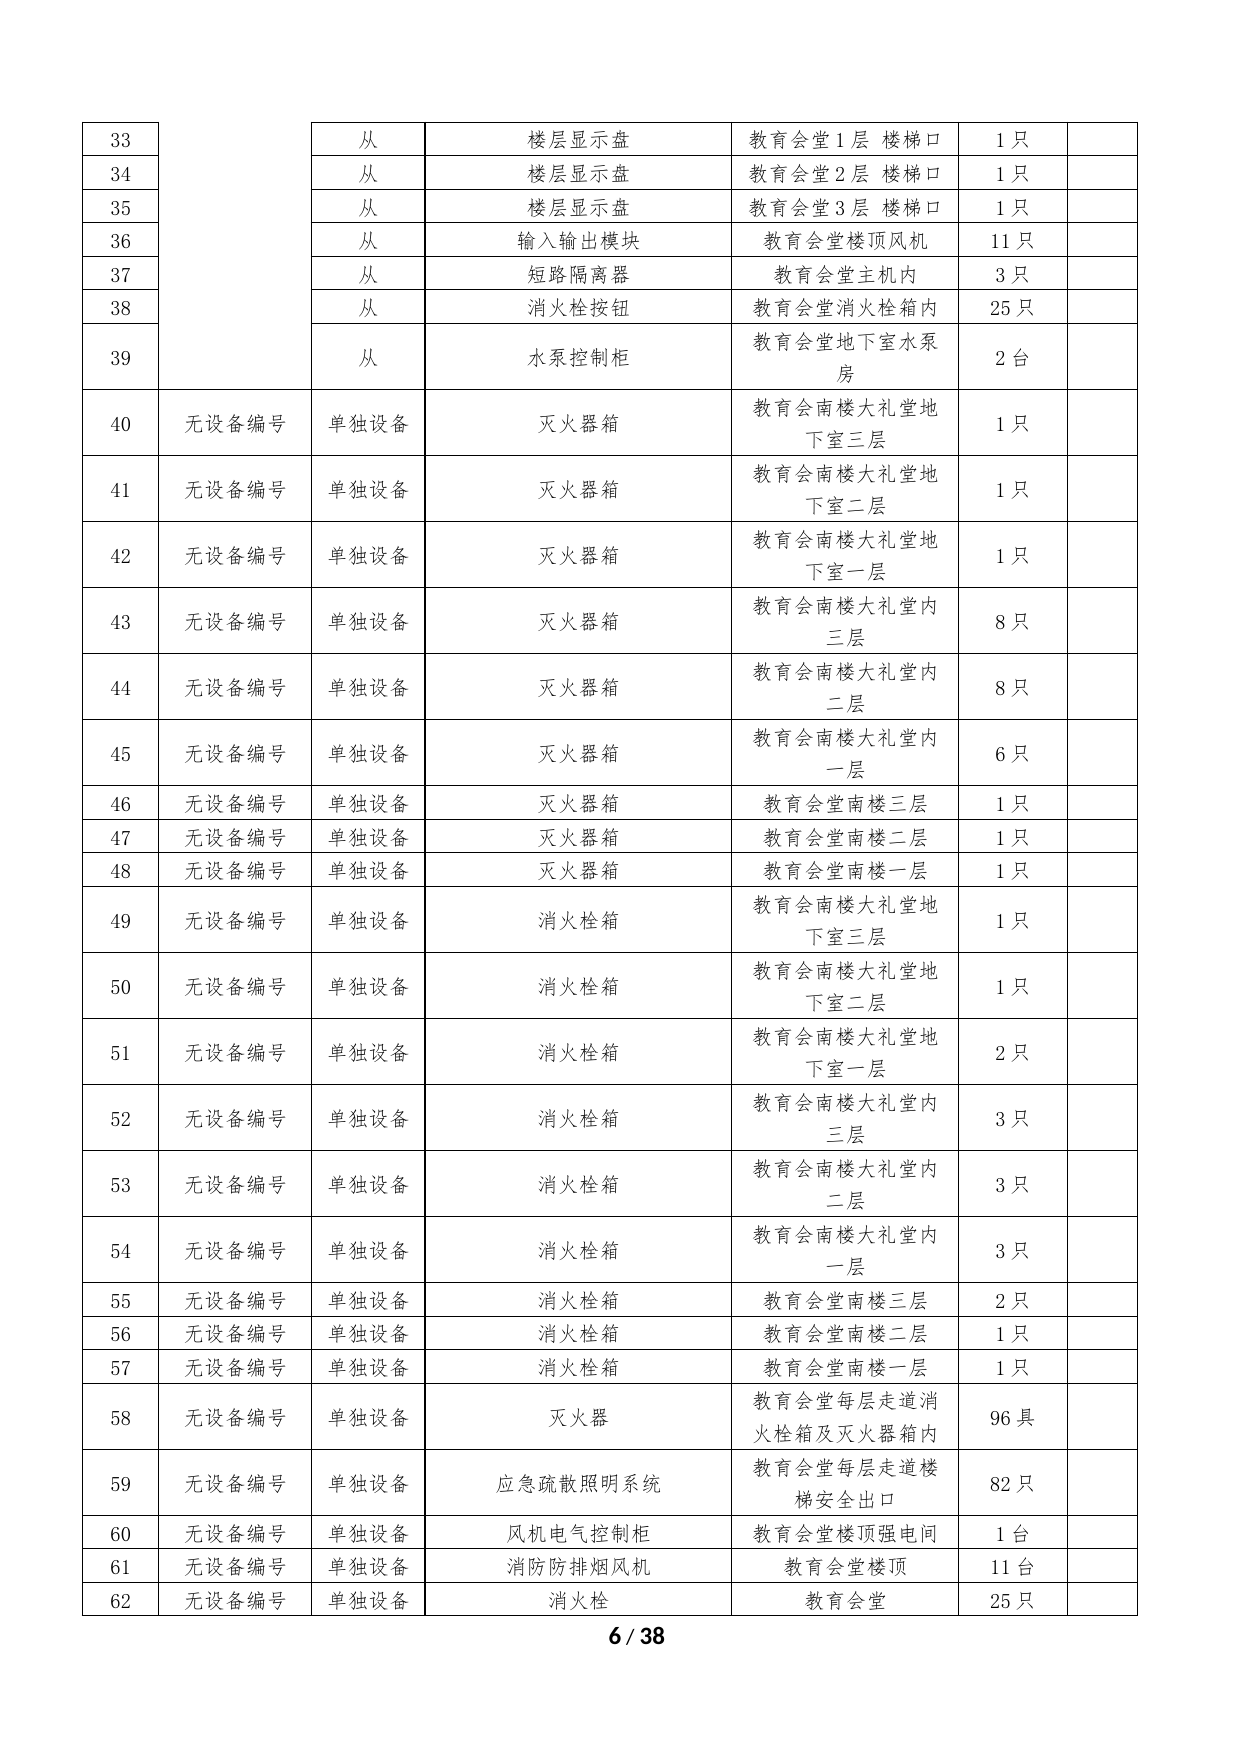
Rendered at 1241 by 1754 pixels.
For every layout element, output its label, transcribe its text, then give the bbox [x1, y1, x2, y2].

table_cell 无设备编号 [159, 588, 311, 653]
table_cell [1068, 820, 1137, 852]
table_cell 消火栓箱 [426, 1019, 731, 1084]
table_cell [1068, 853, 1137, 886]
table_cell 无设备编号 [159, 1450, 311, 1515]
table_cell 无设备编号 [159, 1151, 311, 1216]
table_cell 11台 [959, 1549, 1067, 1582]
table_cell 风机电气控制柜 [426, 1516, 731, 1548]
table_cell 单独设备 [312, 1583, 424, 1615]
table_cell 单独设备 [312, 1085, 424, 1150]
table_cell 37 [83, 257, 158, 289]
table_cell 25只 [959, 290, 1067, 323]
table_cell [1068, 953, 1137, 1018]
table_cell 62 [83, 1583, 158, 1615]
table_cell [1068, 156, 1137, 189]
table_cell 单独设备 [312, 820, 424, 852]
table_cell 无设备编号 [159, 1085, 311, 1150]
table_cell 无设备编号 [159, 720, 311, 785]
table_cell 消火栓箱 [426, 1085, 731, 1150]
table_cell [1068, 786, 1137, 819]
table_cell 教育会堂南楼二层 [732, 820, 958, 852]
table_cell 从 [312, 257, 424, 289]
table_cell 从 [312, 123, 424, 155]
table_cell 33 [83, 123, 158, 155]
table_cell 单独设备 [312, 853, 424, 886]
table_cell 38 [83, 290, 158, 323]
table_cell 无设备编号 [159, 1583, 311, 1615]
table_cell 1只 [959, 156, 1067, 189]
table_cell 无设备编号 [159, 1283, 311, 1316]
table_cell 消火栓箱 [426, 1217, 731, 1282]
table_cell 教育会南楼大礼堂地下室一层 [732, 1019, 958, 1084]
table_cell 教育会堂消火栓箱内 [732, 290, 958, 323]
table_cell 34 [83, 156, 158, 189]
table_cell [1068, 1450, 1137, 1515]
table_cell 8只 [959, 588, 1067, 653]
table_cell 无设备编号 [159, 1516, 311, 1548]
table_cell 教育会堂每层走道消火栓箱及灭火器箱内 [732, 1384, 958, 1449]
table_cell [1068, 1151, 1137, 1216]
table_cell 36 [83, 223, 158, 256]
table_cell 1只 [959, 953, 1067, 1018]
table_cell 消火栓按钮 [426, 290, 731, 323]
table_cell 56 [83, 1317, 158, 1349]
table_cell 59 [83, 1450, 158, 1515]
table_cell [1068, 1217, 1137, 1282]
table_cell 教育会南楼大礼堂内一层 [732, 1217, 958, 1282]
table_cell 教育会南楼大礼堂地下室三层 [732, 390, 958, 455]
table_cell 单独设备 [312, 887, 424, 952]
table_cell 57 [83, 1350, 158, 1383]
table_cell [1068, 290, 1137, 323]
table_cell 无设备编号 [159, 1019, 311, 1084]
table_cell 无设备编号 [159, 820, 311, 852]
table_cell 1只 [959, 820, 1067, 852]
table_cell 无设备编号 [159, 390, 311, 455]
table_cell 43 [83, 588, 158, 653]
table_cell [1068, 1384, 1137, 1449]
table_cell 48 [83, 853, 158, 886]
table_cell 39 [83, 324, 158, 389]
table_cell 灭火器箱 [426, 522, 731, 587]
table_cell [1068, 720, 1137, 785]
table_cell 教育会南楼大礼堂地下室二层 [732, 953, 958, 1018]
table_cell 灭火器 [426, 1384, 731, 1449]
table_cell 单独设备 [312, 1549, 424, 1582]
table_cell [1068, 1317, 1137, 1349]
table_cell [1068, 887, 1137, 952]
table_cell 单独设备 [312, 1151, 424, 1216]
table_cell 无设备编号 [159, 953, 311, 1018]
table_cell [1068, 1019, 1137, 1084]
table_cell 消防防排烟风机 [426, 1549, 731, 1582]
table_cell 单独设备 [312, 1317, 424, 1349]
table_cell 58 [83, 1384, 158, 1449]
table_cell 教育会堂2层 楼梯口 [732, 156, 958, 189]
table_cell [1068, 1283, 1137, 1316]
table_cell 单独设备 [312, 953, 424, 1018]
table_cell [1068, 190, 1137, 222]
table_cell 单独设备 [312, 786, 424, 819]
table_cell [1068, 1350, 1137, 1383]
table_cell 短路隔离器 [426, 257, 731, 289]
table_cell 无设备编号 [159, 1217, 311, 1282]
table_cell 消火栓箱 [426, 1350, 731, 1383]
table_cell 3只 [959, 1217, 1067, 1282]
table_cell 消火栓箱 [426, 887, 731, 952]
table_cell 教育会堂楼顶 [732, 1549, 958, 1582]
table_cell [1068, 223, 1137, 256]
table_cell [1068, 1583, 1137, 1615]
table_cell 25只 [959, 1583, 1067, 1615]
table_cell 单独设备 [312, 720, 424, 785]
table_cell 44 [83, 654, 158, 719]
table_cell 单独设备 [312, 1217, 424, 1282]
table_cell 42 [83, 522, 158, 587]
table_cell 1只 [959, 456, 1067, 521]
table_cell 50 [83, 953, 158, 1018]
table_cell 教育会堂3层 楼梯口 [732, 190, 958, 222]
table_cell 55 [83, 1283, 158, 1316]
table_cell 1只 [959, 1350, 1067, 1383]
table_cell 教育会堂地下室水泵房 [732, 324, 958, 389]
table_cell 2只 [959, 1019, 1067, 1084]
table_cell 1只 [959, 887, 1067, 952]
table_cell 教育会堂南楼三层 [732, 1283, 958, 1316]
table_cell 水泵控制柜 [426, 324, 731, 389]
table_cell 从 [312, 290, 424, 323]
table_cell [1068, 1085, 1137, 1150]
table_cell 楼层显示盘 [426, 156, 731, 189]
table_cell 单独设备 [312, 588, 424, 653]
table_cell 96具 [959, 1384, 1067, 1449]
table_cell 消火栓箱 [426, 1283, 731, 1316]
table_cell 1只 [959, 123, 1067, 155]
table_cell 输入输出模块 [426, 223, 731, 256]
table_cell 从 [312, 223, 424, 256]
table_cell 1台 [959, 1516, 1067, 1548]
table_cell 单独设备 [312, 522, 424, 587]
table_cell 61 [83, 1549, 158, 1582]
table_cell 灭火器箱 [426, 456, 731, 521]
table_cell 47 [83, 820, 158, 852]
table_cell 教育会堂楼顶风机 [732, 223, 958, 256]
table_cell 无设备编号 [159, 1350, 311, 1383]
table_cell 教育会堂南楼二层 [732, 1317, 958, 1349]
table_cell 无设备编号 [159, 522, 311, 587]
table_cell 单独设备 [312, 1516, 424, 1548]
table_cell 单独设备 [312, 1450, 424, 1515]
table_cell 无设备编号 [159, 654, 311, 719]
table_cell 灭火器箱 [426, 820, 731, 852]
table_cell 灭火器箱 [426, 720, 731, 785]
table_cell 11只 [959, 223, 1067, 256]
table_cell 单独设备 [312, 456, 424, 521]
table_cell 灭火器箱 [426, 786, 731, 819]
table_cell 教育会堂南楼一层 [732, 1350, 958, 1383]
table_cell 教育会堂主机内 [732, 257, 958, 289]
table_cell 单独设备 [312, 1019, 424, 1084]
table_cell 教育会南楼大礼堂内二层 [732, 654, 958, 719]
table_cell 无设备编号 [159, 1384, 311, 1449]
table_cell 41 [83, 456, 158, 521]
table_cell 无设备编号 [159, 786, 311, 819]
table_cell 教育会南楼大礼堂内三层 [732, 588, 958, 653]
table_cell 教育会南楼大礼堂内一层 [732, 720, 958, 785]
table_cell 无设备编号 [159, 887, 311, 952]
table_cell 教育会南楼大礼堂地下室二层 [732, 456, 958, 521]
table_cell 无设备编号 [159, 853, 311, 886]
table_cell 3只 [959, 1151, 1067, 1216]
table_cell 53 [83, 1151, 158, 1216]
table_cell 消火栓箱 [426, 1317, 731, 1349]
table_cell 1只 [959, 390, 1067, 455]
table_cell 1只 [959, 1317, 1067, 1349]
table_cell 灭火器箱 [426, 588, 731, 653]
table_cell [1068, 456, 1137, 521]
table_cell 1只 [959, 190, 1067, 222]
table_cell 消火栓箱 [426, 953, 731, 1018]
table_cell 单独设备 [312, 1283, 424, 1316]
table_cell [1068, 123, 1137, 155]
table_cell 8只 [959, 654, 1067, 719]
table_cell 单独设备 [312, 390, 424, 455]
table_cell 82只 [959, 1450, 1067, 1515]
table_cell 教育会南楼大礼堂地下室三层 [732, 887, 958, 952]
table_cell [1068, 654, 1137, 719]
table_cell [1068, 588, 1137, 653]
table_cell 从 [312, 324, 424, 389]
table_cell 无设备编号 [159, 1317, 311, 1349]
table_cell 无设备编号 [159, 1549, 311, 1582]
table_cell 2只 [959, 1283, 1067, 1316]
table_cell 1只 [959, 786, 1067, 819]
table_cell 从 [312, 156, 424, 189]
table_cell 51 [83, 1019, 158, 1084]
table_cell 教育会堂楼顶强电间 [732, 1516, 958, 1548]
table_cell 35 [83, 190, 158, 222]
table_cell 52 [83, 1085, 158, 1150]
table_cell [1068, 522, 1137, 587]
table_cell 6只 [959, 720, 1067, 785]
table_cell 3只 [959, 1085, 1067, 1150]
table_cell 49 [83, 887, 158, 952]
table_cell 教育会堂南楼三层 [732, 786, 958, 819]
table_cell 楼层显示盘 [426, 123, 731, 155]
table_cell 教育会南楼大礼堂内三层 [732, 1085, 958, 1150]
table_cell 40 [83, 390, 158, 455]
table_cell [1068, 390, 1137, 455]
table_cell 3只 [959, 257, 1067, 289]
table_cell [1068, 1516, 1137, 1548]
table_cell 45 [83, 720, 158, 785]
table_cell [1068, 1549, 1137, 1582]
table_cell 灭火器箱 [426, 654, 731, 719]
table_cell [1068, 257, 1137, 289]
table_cell [1068, 324, 1137, 389]
table_cell 1只 [959, 853, 1067, 886]
table_cell 单独设备 [312, 1384, 424, 1449]
table_cell 楼层显示盘 [426, 190, 731, 222]
table_cell 无设备编号 [159, 456, 311, 521]
table_cell 教育会堂南楼一层 [732, 853, 958, 886]
table_cell 教育会堂每层走道楼梯安全出口 [732, 1450, 958, 1515]
table_cell 60 [83, 1516, 158, 1548]
table_cell 灭火器箱 [426, 390, 731, 455]
table_cell 教育会堂 [732, 1583, 958, 1615]
table_cell 消火栓 [426, 1583, 731, 1615]
table_cell 消火栓箱 [426, 1151, 731, 1216]
table_cell 2台 [959, 324, 1067, 389]
table_cell 教育会堂1层 楼梯口 [732, 123, 958, 155]
table_cell 单独设备 [312, 654, 424, 719]
table_cell 1只 [959, 522, 1067, 587]
table_cell 单独设备 [312, 1350, 424, 1383]
table_cell 46 [83, 786, 158, 819]
table_cell 应急疏散照明系统 [426, 1450, 731, 1515]
table_cell 54 [83, 1217, 158, 1282]
table_cell 灭火器箱 [426, 853, 731, 886]
table_cell 教育会南楼大礼堂地下室一层 [732, 522, 958, 587]
table_cell 教育会南楼大礼堂内二层 [732, 1151, 958, 1216]
table_cell 从 [312, 190, 424, 222]
